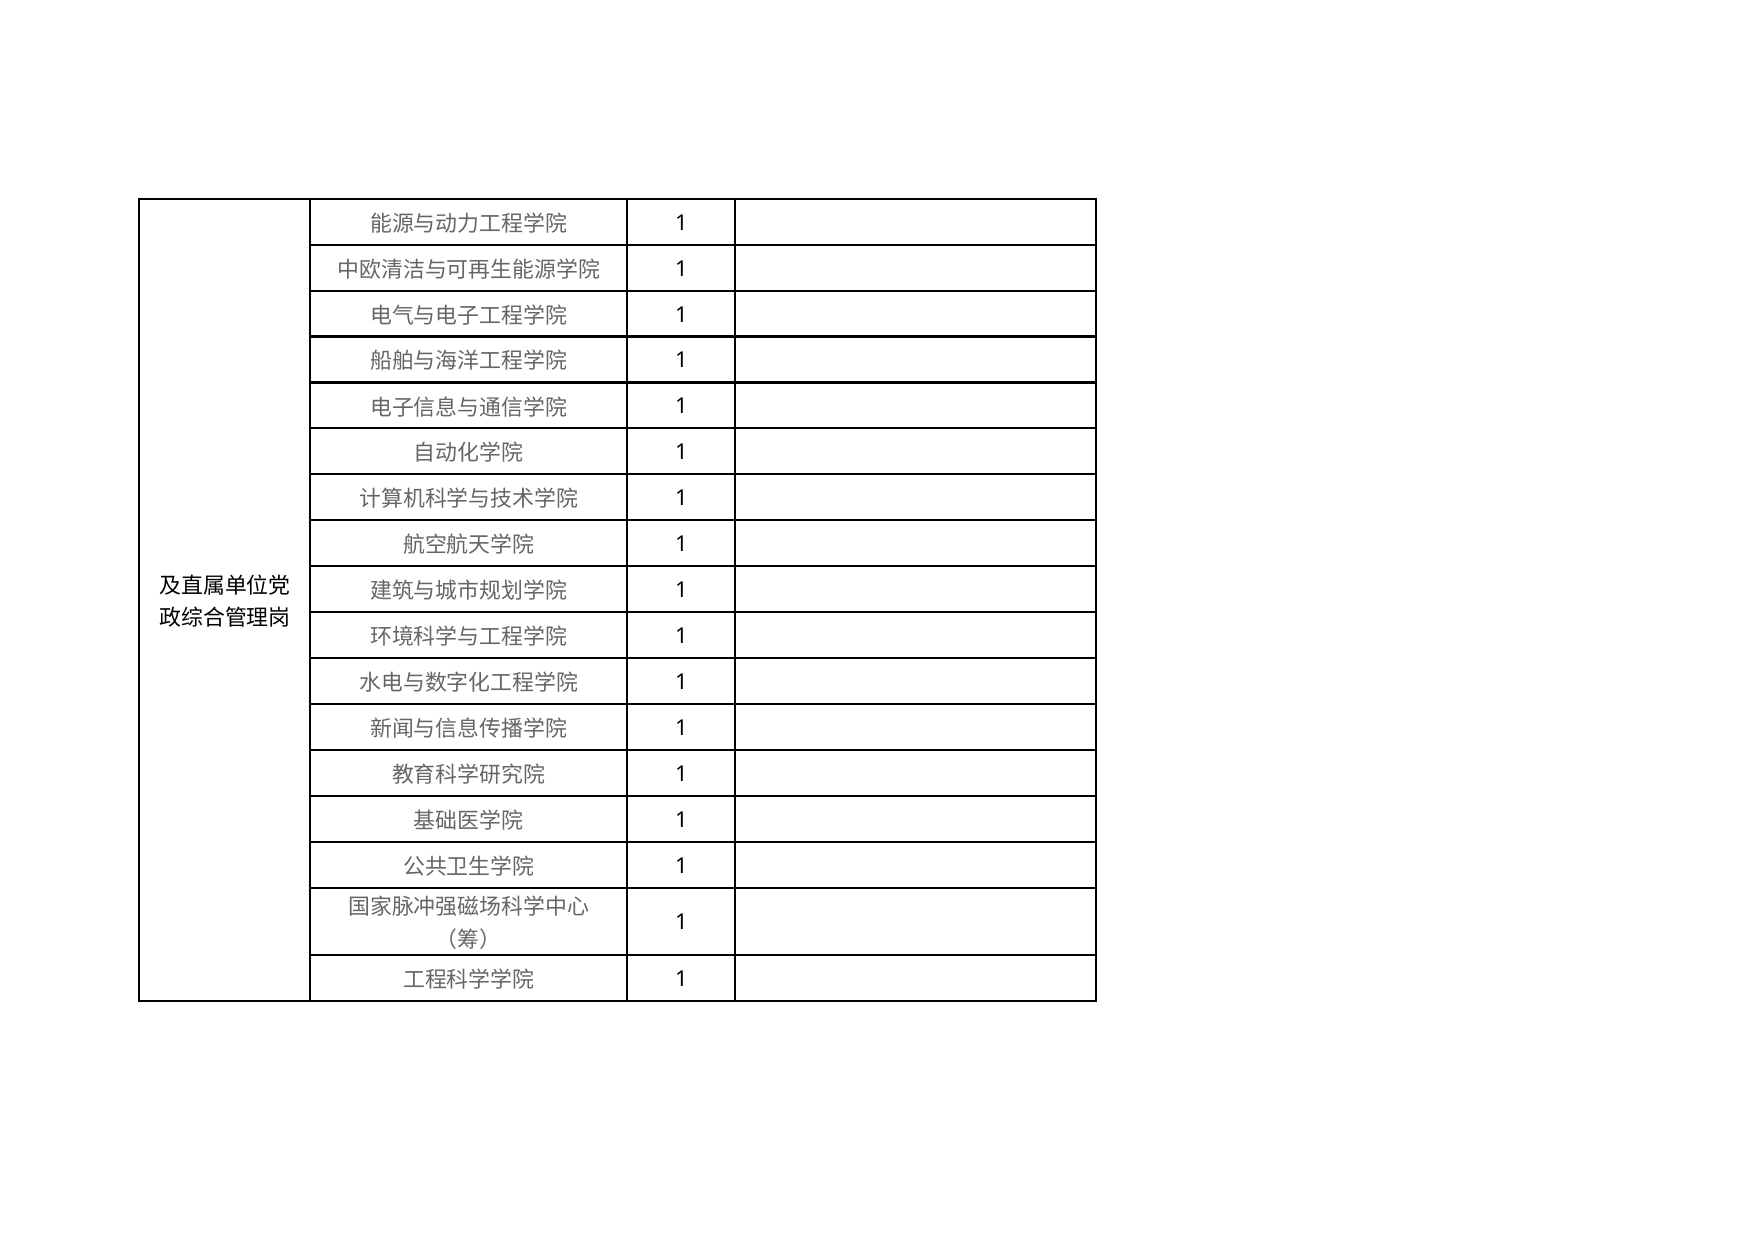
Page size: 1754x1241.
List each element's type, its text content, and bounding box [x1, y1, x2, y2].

table_cell 1 [628, 567, 734, 611]
table_cell 1 [628, 246, 734, 289]
table_cell [736, 613, 1095, 657]
table_cell 电子信息与通信学院 [311, 384, 626, 427]
table_cell 建筑与城市规划学院 [311, 567, 626, 611]
table_cell 公共卫生学院 [311, 843, 626, 887]
table_cell 1 [628, 843, 734, 887]
table_cell [736, 292, 1095, 335]
table_cell 中欧清洁与可再生能源学院 [311, 246, 626, 289]
table_cell [736, 246, 1095, 289]
table_cell 1 [628, 475, 734, 519]
table_cell 水电与数字化工程学院 [311, 659, 626, 703]
table_cell 船舶与海洋工程学院 [311, 338, 626, 381]
table_cell 新闻与信息传播学院 [311, 705, 626, 749]
table_cell 自动化学院 [311, 429, 626, 473]
table_cell 工程科学学院 [311, 956, 626, 1000]
table_cell [736, 843, 1095, 887]
table_cell [736, 384, 1095, 427]
table_cell [736, 200, 1095, 243]
table_cell [736, 521, 1095, 565]
table_cell [736, 797, 1095, 841]
table_cell [736, 475, 1095, 519]
table_cell 环境科学与工程学院 [311, 613, 626, 657]
table_cell 电气与电子工程学院 [311, 292, 626, 335]
table_cell 1 [628, 338, 734, 381]
table_cell 1 [628, 292, 734, 335]
table_cell 1 [628, 751, 734, 795]
table_cell 1 [628, 705, 734, 749]
table_cell 航空航天学院 [311, 521, 626, 565]
table_cell 1 [628, 521, 734, 565]
table_cell 教育科学研究院 [311, 751, 626, 795]
table_cell [736, 751, 1095, 795]
table_cell [736, 429, 1095, 473]
table_cell [736, 956, 1095, 1000]
table_cell [736, 889, 1095, 954]
table_cell 1 [628, 384, 734, 427]
table_cell 基础医学院 [311, 797, 626, 841]
table_cell 1 [628, 659, 734, 703]
table_cell 1 [628, 613, 734, 657]
table_cell 计算机科学与技术学院 [311, 475, 626, 519]
table_cell 1 [628, 956, 734, 1000]
table_cell 教学科研机构及直属单位党政综合管理岗 [140, 200, 309, 1000]
table_cell 1 [628, 797, 734, 841]
table_cell 能源与动力工程学院 [311, 200, 626, 243]
table_cell 1 [628, 889, 734, 954]
table_cell [736, 338, 1095, 381]
table_cell 1 [628, 200, 734, 243]
table_cell [736, 705, 1095, 749]
table_cell 1 [628, 429, 734, 473]
table_cell 国家脉冲强磁场科学中心（筹） [311, 889, 626, 954]
table_cell [736, 567, 1095, 611]
table_cell [736, 659, 1095, 703]
